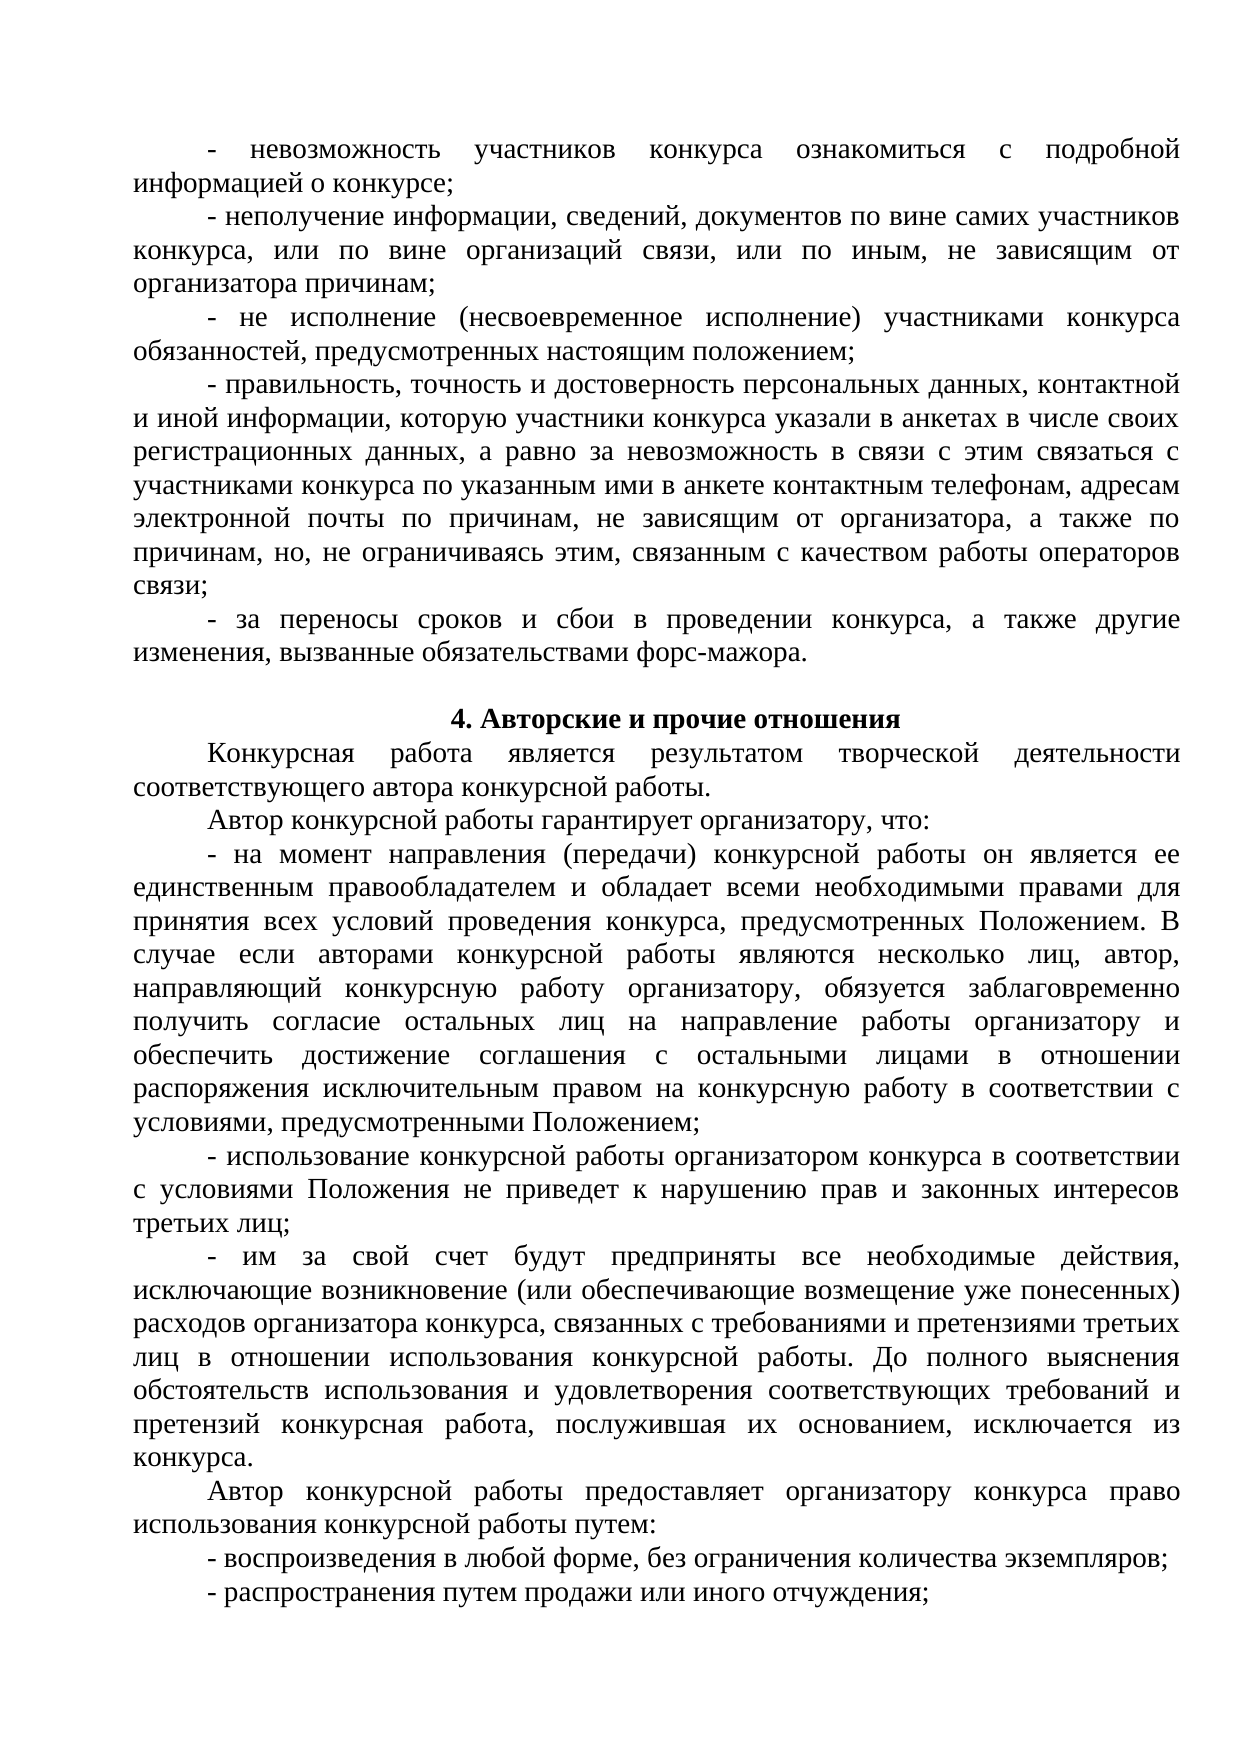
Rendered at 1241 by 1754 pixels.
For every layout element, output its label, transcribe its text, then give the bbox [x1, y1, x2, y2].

text - правильность, точность и достоверность персональных данных, контактной и иной информации, которую участники конкурса указали в анкетах в числе своих регистрационных данных, а равно за невозможность в связи с этим связаться с участниками конкурса по указанным ими в анкете контактным телефонам, адресам электронной почты по причинам, не зависящим от организатора, а также по причинам, но, не ограничиваясь этим, связанным с качеством работы операторов связи; [133, 366, 1181, 601]
text - неполучение информации, сведений, документов по вине самих участников конкурса, или по вине организаций связи, или по иным, не зависящим от организатора причинам; [133, 198, 1181, 299]
text - не исполнение (несвоевременное исполнение) участниками конкурса обязанностей, предусмотренных настоящим положением; [133, 299, 1181, 366]
text - воспроизведения в любой форме, без ограничения количества экземпляров; [133, 1540, 1181, 1574]
text - невозможность участников конкурса ознакомиться с подробной информацией о конкурсе; [133, 131, 1181, 198]
text Конкурсная работа является результатом творческой деятельности соответствующего автора конкурсной работы. [133, 735, 1181, 802]
text - им за свой счет будут предприняты все необходимые действия, исключающие возникновение (или обеспечивающие возмещение уже понесенных) расходов организатора конкурса, связанных с требованиями и претензиями третьих лиц в отношении использования конкурсной работы. До полного выяснения обстоятельств использования и удовлетворения соответствующих требований и претензий конкурсная работа, послужившая их основанием, исключается из конкурса. [133, 1238, 1181, 1473]
text - за переносы сроков и сбои в проведении конкурса, а также другие изменения, вызванные обязательствами форс-мажора. [133, 601, 1181, 668]
text - использование конкурсной работы организатором конкурса в соответствии с условиями Положения не приведет к нарушению прав и законных интересов третьих лиц; [133, 1138, 1181, 1238]
text - распространения путем продажи или иного отчуждения; [133, 1574, 1181, 1607]
text Автор конкурсной работы предоставляет организатору конкурса право использования конкурсной работы путем: [133, 1473, 1181, 1540]
text 4. Авторские и прочие отношения [170, 702, 1181, 735]
text - на момент направления (передачи) конкурсной работы он является ее единственным правообладателем и обладает всеми необходимыми правами для принятия всех условий проведения конкурса, предусмотренных Положением. В случае если авторами конкурсной работы являются несколько лиц, автор, направляющий конкурсную работу организатору, обязуется заблаговременно получить согласие остальных лиц на направление работы организатору и обеспечить достижение соглашения с остальными лицами в отношении распоряжения исключительным правом на конкурсную работу в соответствии с условиями, предусмотренными Положением; [133, 836, 1181, 1138]
text Автор конкурсной работы гарантирует организатору, что: [133, 802, 1181, 836]
